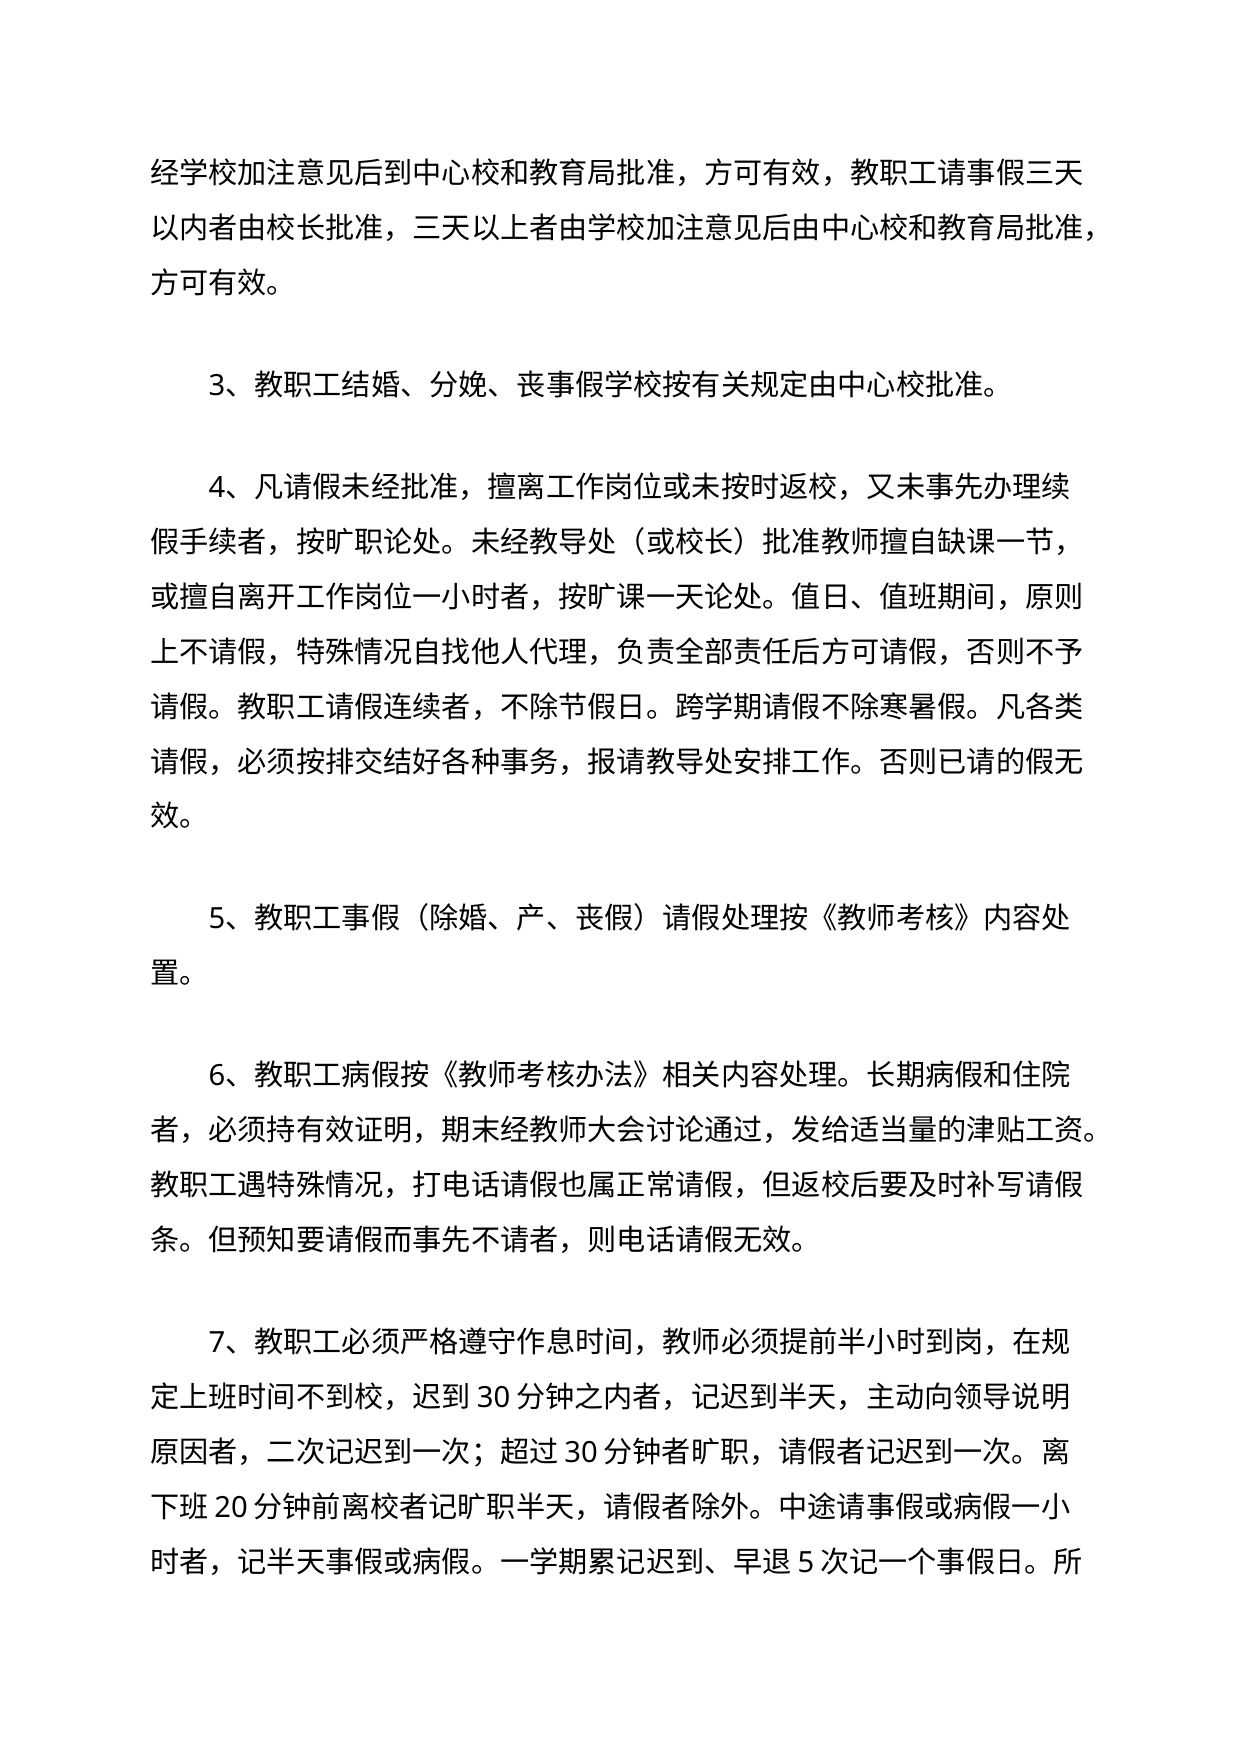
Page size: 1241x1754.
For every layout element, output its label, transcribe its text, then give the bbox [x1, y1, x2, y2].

text 6、教职工病假按《教师考核办法》相关内容处理。长期病假和住院者，必须持有效证明，期末经教师大会讨论通过，发给适当量的津贴工资。教职工遇特殊情况，打电话请假也属正常请假，但返校后要及时补写请假条。但预知要请假而事先不请者，则电话请假无效。 [150, 1052, 1090, 1259]
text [150, 150, 1090, 302]
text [150, 1318, 1090, 1581]
text 4、凡请假未经批准，擅离工作岗位或未按时返校，又未事先办理续假手续者，按旷职论处。未经教导处（或校长）批准教师擅自缺课一节，或擅自离开工作岗位一小时者，按旷课一天论处。值日、值班期间，原则上不请假，特殊情况自找他人代理，负责全部责任后方可请假，否则不予请假。教职工请假连续者，不除节假日。跨学期请假不除寒暑假。凡各类请假，必须按排交结好各种事务，报请教导处安排工作。否则已请的假无效。 [150, 463, 1090, 835]
text 5、教职工事假（除婚、产、丧假）请假处理按《教师考核》内容处置。 [150, 895, 1090, 992]
text 3、教职工结婚、分娩、丧事假学校按有关规定由中心校批准。 [150, 362, 1090, 404]
